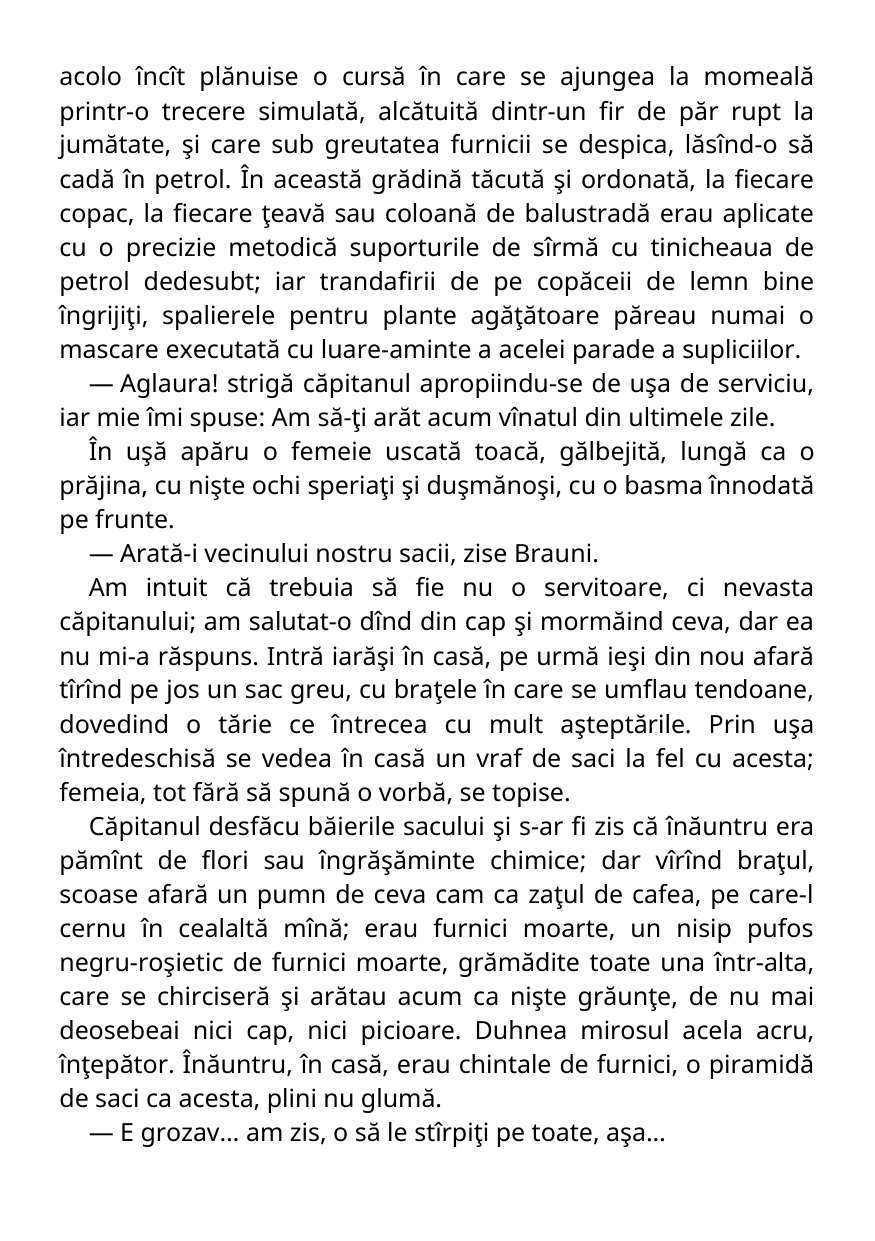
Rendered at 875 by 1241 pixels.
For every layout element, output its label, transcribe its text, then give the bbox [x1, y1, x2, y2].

text Am intuit că trebuia să fie nu o servitoare, ci nevasta căpitanului; am salutat-o dînd din cap şi mormăind ceva, dar ea nu mi-a răspuns. Intră iarăşi în casă, pe urmă ieşi din nou afară tîrînd pe jos un sac greu, cu braţele în care se umflau tendoane, dovedind o tărie ce întrecea cu mult aşteptările. Prin uşa întredeschisă se vedea în casă un vraf de saci la fel cu acesta; femeia, tot fără să spună o vorbă, se topise. [59, 570, 815, 808]
text În uşă apăru o femeie uscată toacă, gălbejită, lungă ca o prăjina, cu nişte ochi speriaţi şi duşmănoşi, cu o basma înnodată pe frunte. [59, 434, 815, 536]
text ― E grozav… am zis, o să le stîrpiţi pe toate, aşa… [59, 1115, 815, 1149]
text ― Arată-i vecinului nostru sacii, zise Brauni. [59, 536, 815, 570]
text Căpitanul desfăcu băierile sacului şi s-ar fi zis că înăuntru era pămînt de flori sau îngrăşăminte chimice; dar vîrînd braţul, scoase afară un pumn de ceva cam ca zaţul de cafea, pe care-l cernu în cealaltă mînă; erau furnici moarte, un nisip pufos negru-roşietic de furnici moarte, grămădite toate una într-alta, care se chirciseră şi arătau acum ca nişte grăunţe, de nu mai deosebeai nici cap, nici picioare. Duhnea mirosul acela acru, înţepător. Înăuntru, în casă, erau chintale de furnici, o piramidă de saci ca acesta, plini nu glumă. [59, 808, 815, 1115]
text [59, 59, 815, 366]
text ― Aglaura! strigă căpitanul apropiindu-se de uşa de serviciu, iar mie îmi spuse: Am să-ţi arăt acum vînatul din ultimele zile. [59, 366, 815, 434]
